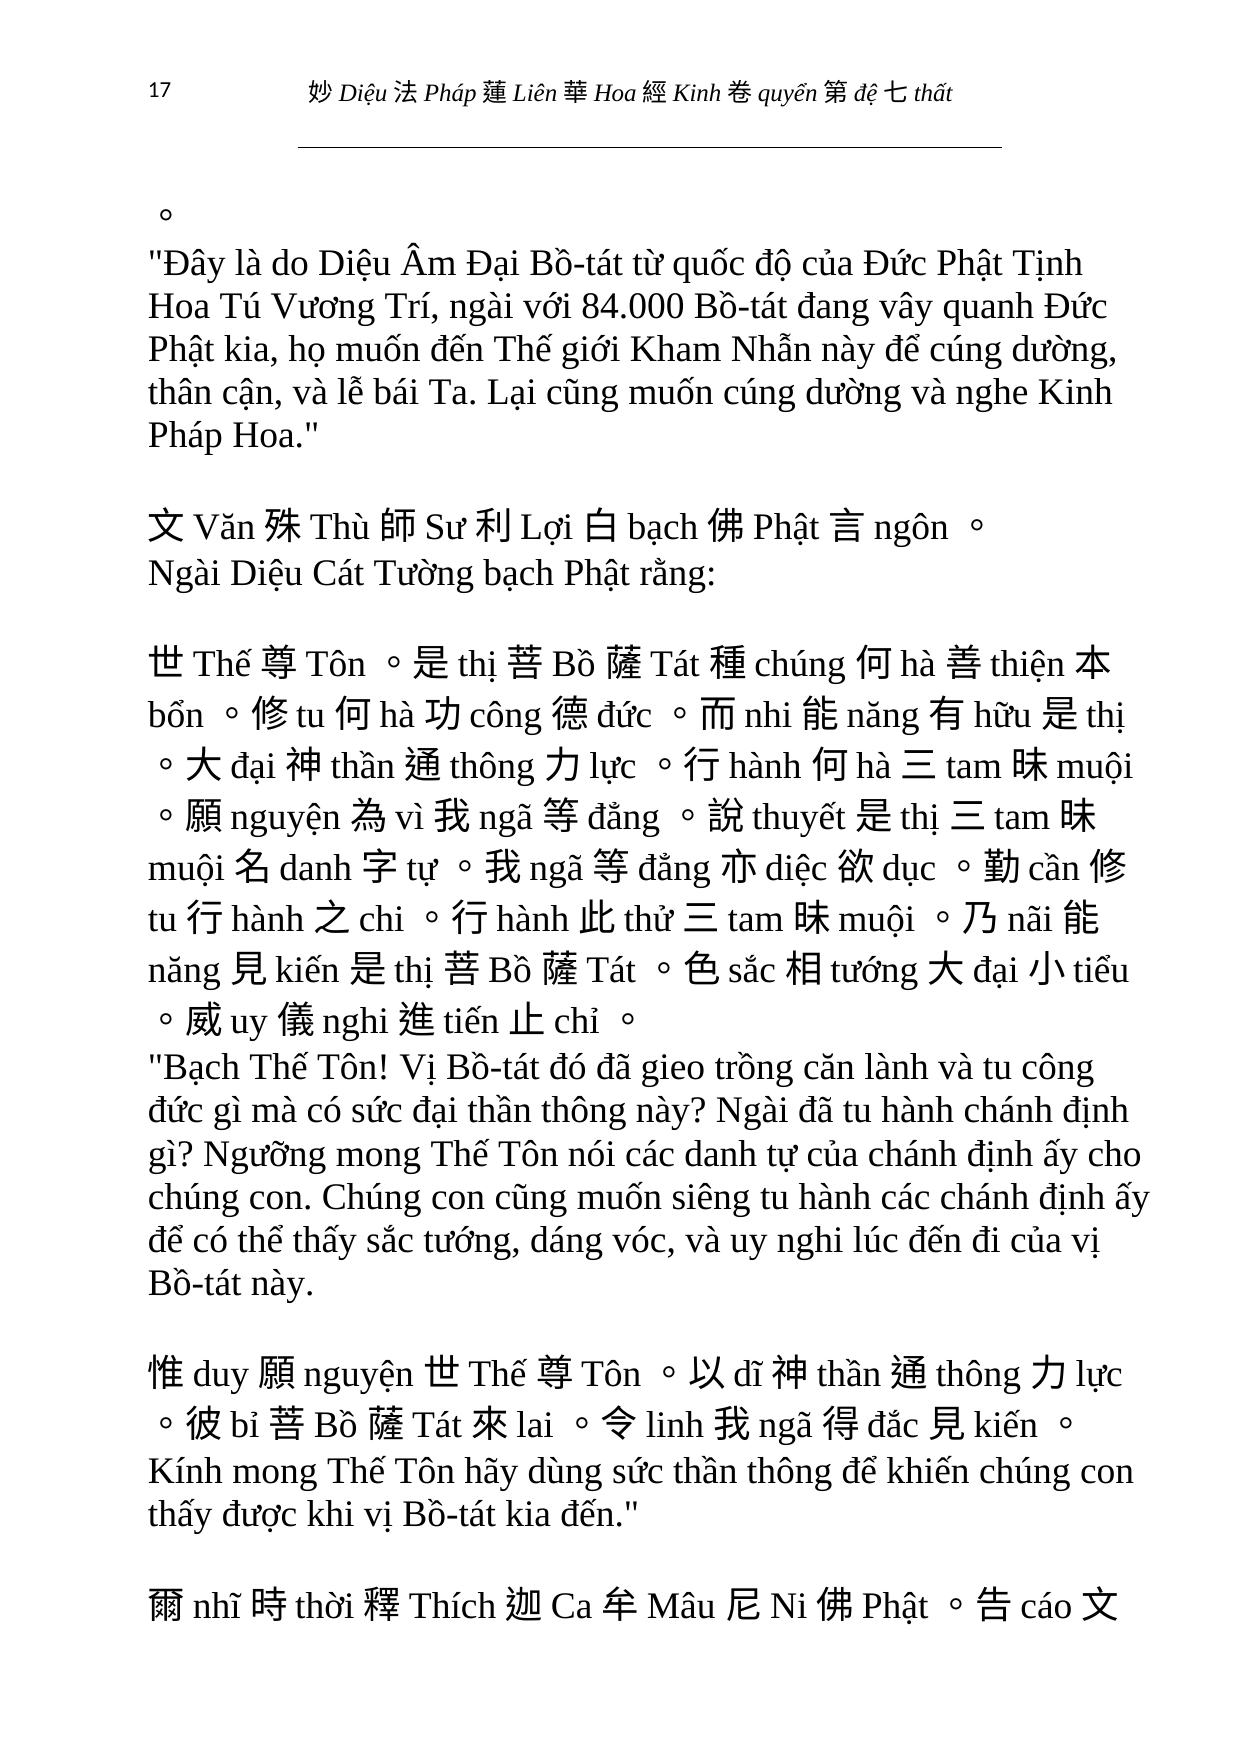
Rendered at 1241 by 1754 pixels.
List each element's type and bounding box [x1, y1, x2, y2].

text [148, 189, 1152, 1629]
